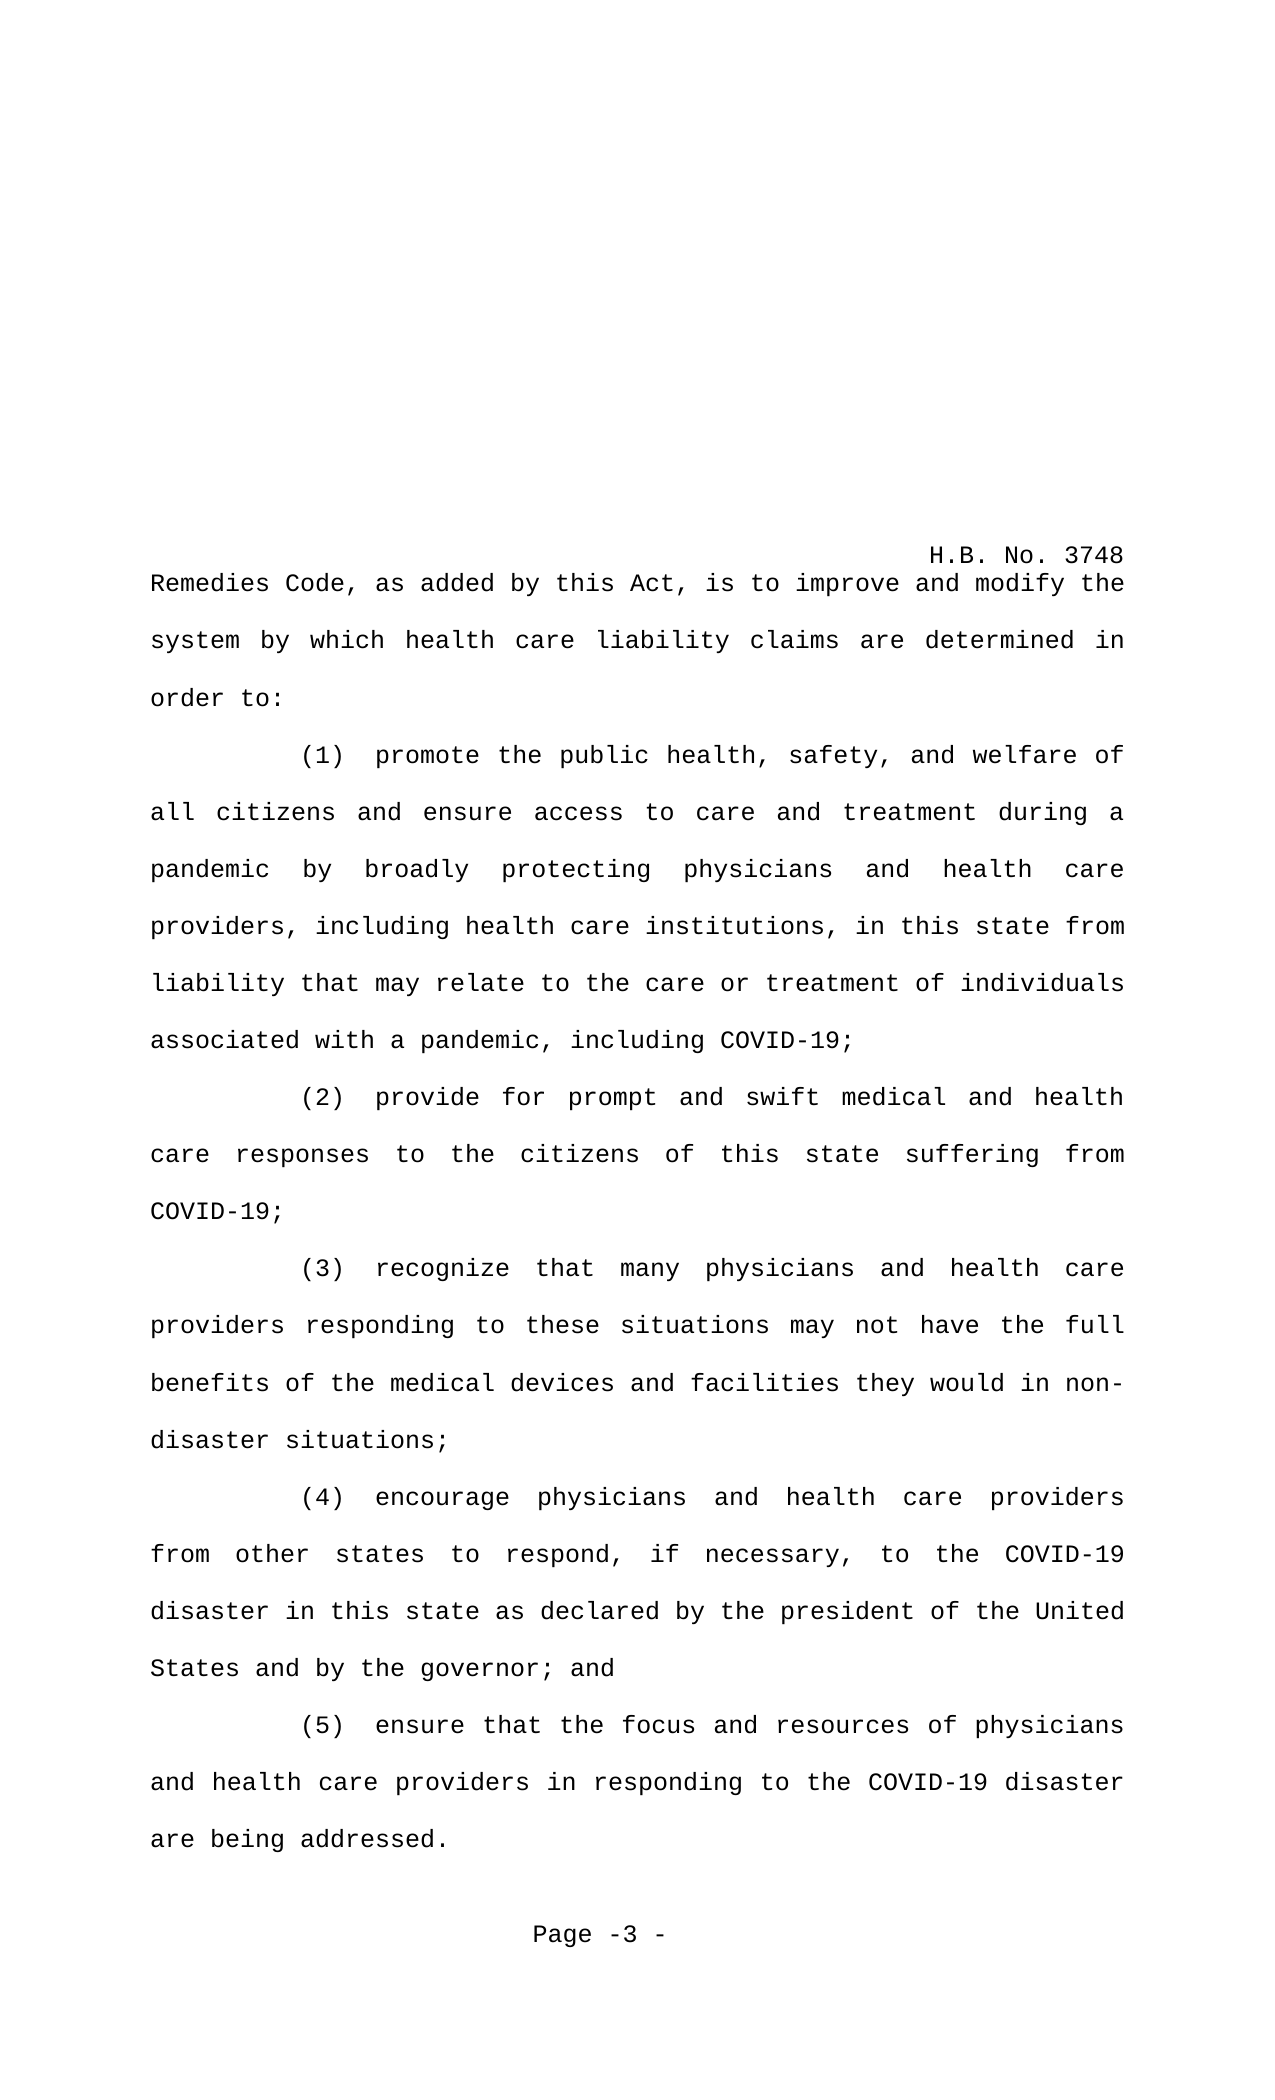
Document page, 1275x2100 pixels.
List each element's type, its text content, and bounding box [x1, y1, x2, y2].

text (4) encourage physicians and health care providers from other states to respond, if necessary, to the COVID-19 disaster in this state as declared by the president of the United States and by the governor; and [150, 1484, 1125, 1684]
text (3) recognize that many physicians and health care providers responding to these situations may not have the full benefits of the medical devices and facilities they would in non-disaster situations; [150, 1256, 1125, 1456]
text (5) ensure that the focus and resources of physicians and health care providers in responding to the COVID-19 disaster are being addressed. [150, 1712, 1125, 1855]
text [150, 571, 1125, 713]
text (1) promote the public health, safety, and welfare of all citizens and ensure access to care and treatment during a pandemic by broadly protecting physicians and health care providers, including health care institutions, in this state from liability that may relate to the care or treatment of individuals associated with a pandemic, including COVID-19; [150, 742, 1125, 1056]
text (2) provide for prompt and swift medical and health care responses to the citizens of this state suffering from COVID-19; [150, 1084, 1125, 1227]
